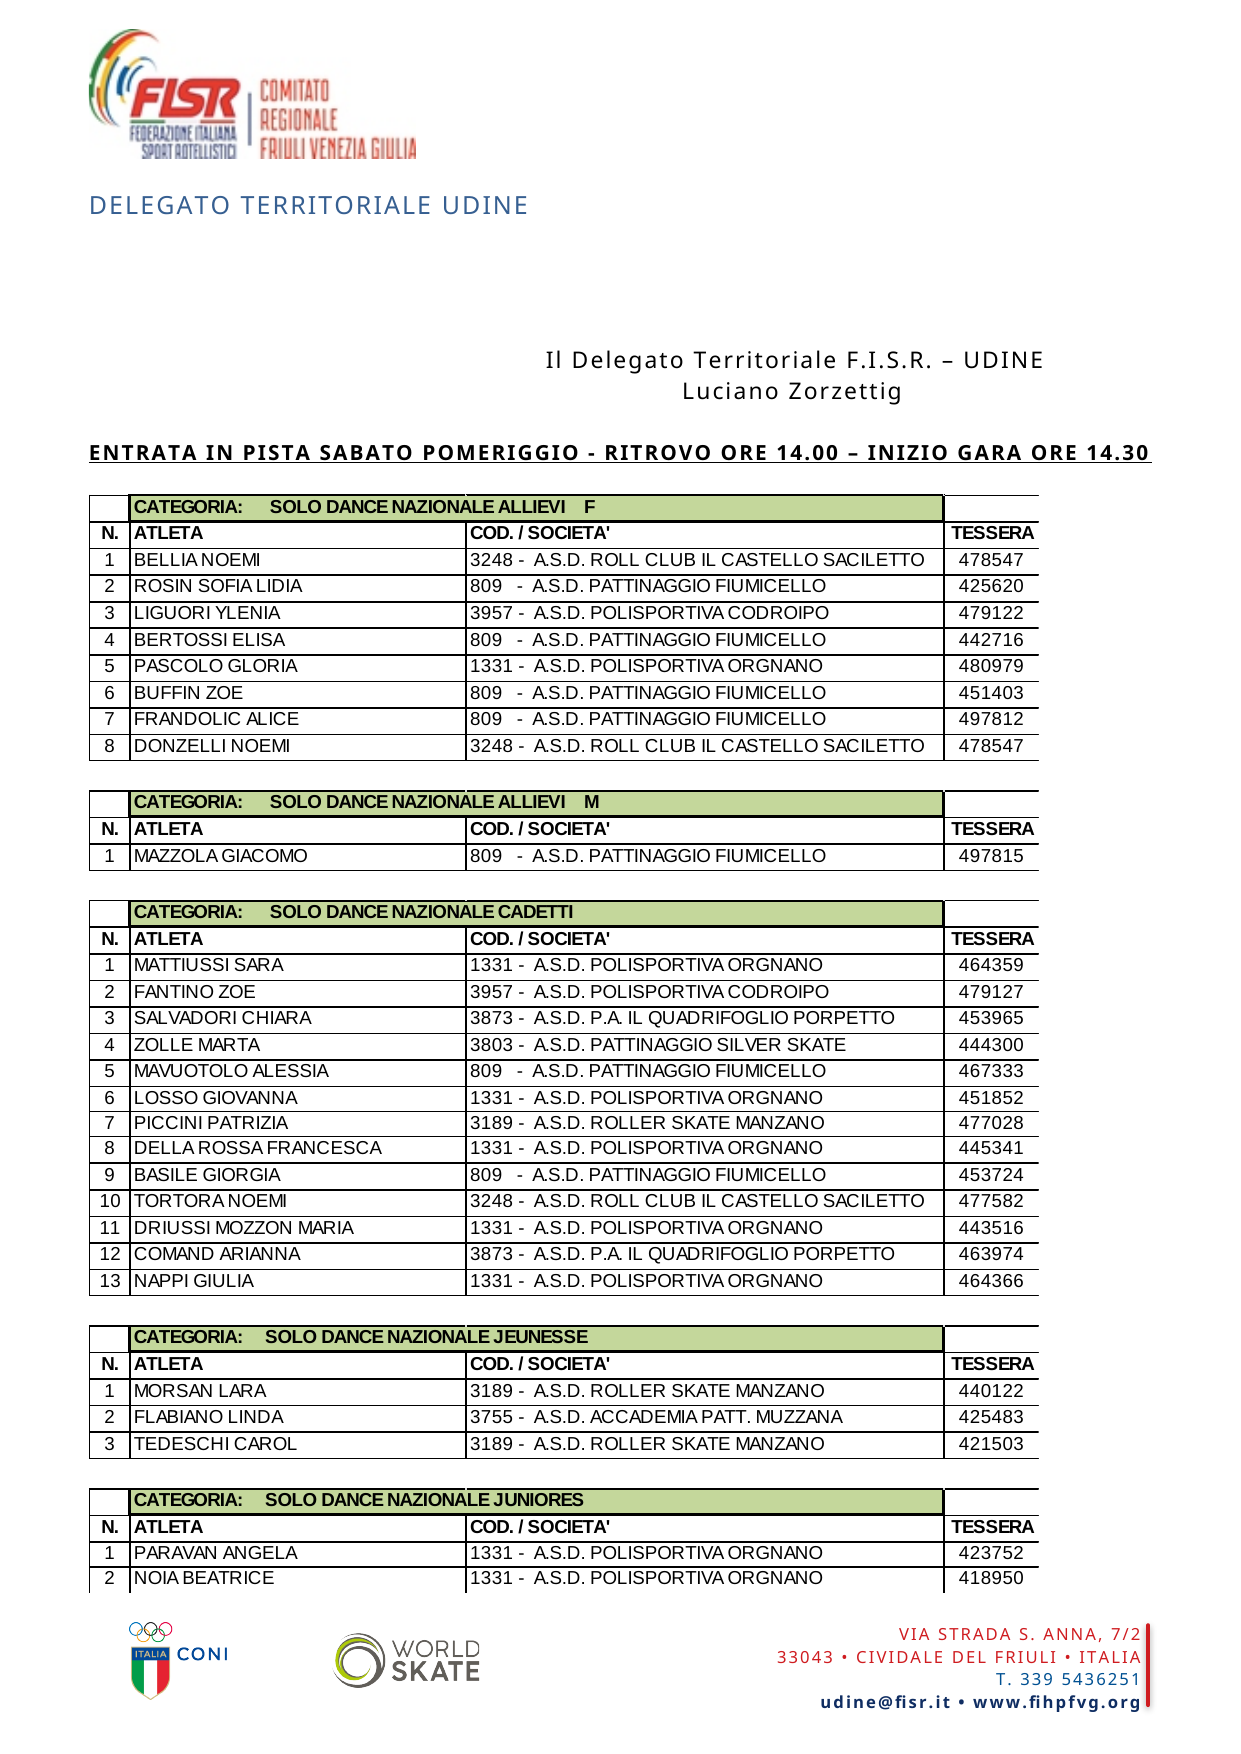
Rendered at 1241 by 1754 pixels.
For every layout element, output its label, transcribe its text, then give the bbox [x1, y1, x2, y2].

text Luciano Zorzettig [89, 375, 1152, 407]
text Il Delegato Territoriale F.I.S.R. – UDINE [89, 344, 1152, 375]
text ENTRATA IN PISTA SABATO POMERIGGIO - RITROVO ORE 14.00 – INIZIO GARA ORE 14.30 [89, 438, 1152, 462]
picture [88, 29, 416, 159]
picture [129, 1622, 480, 1700]
